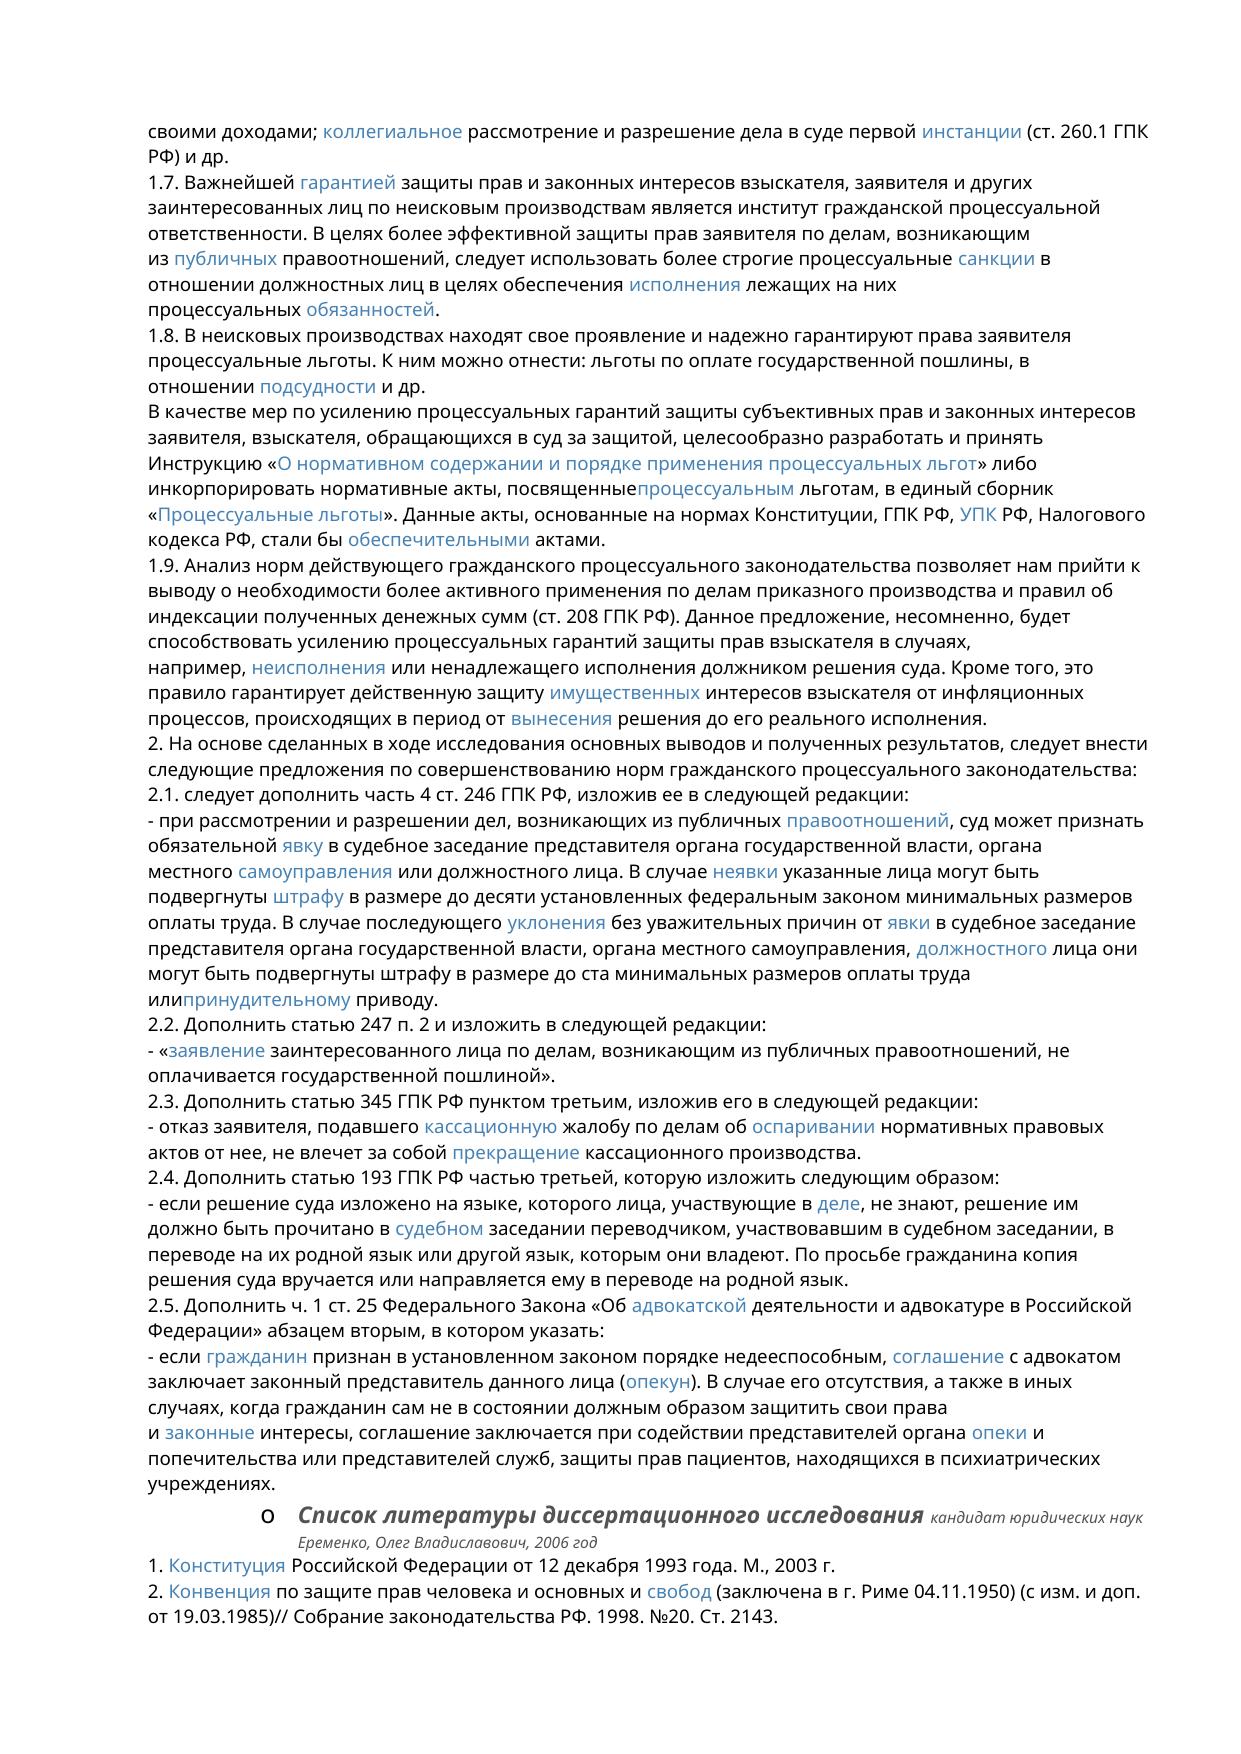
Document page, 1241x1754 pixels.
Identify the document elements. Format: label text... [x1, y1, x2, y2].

subtitle Список литературы диссертационного исследования кандидат юридических наук Еременко, Олег Владиславович, 2006 год [260, 1496, 1152, 1553]
